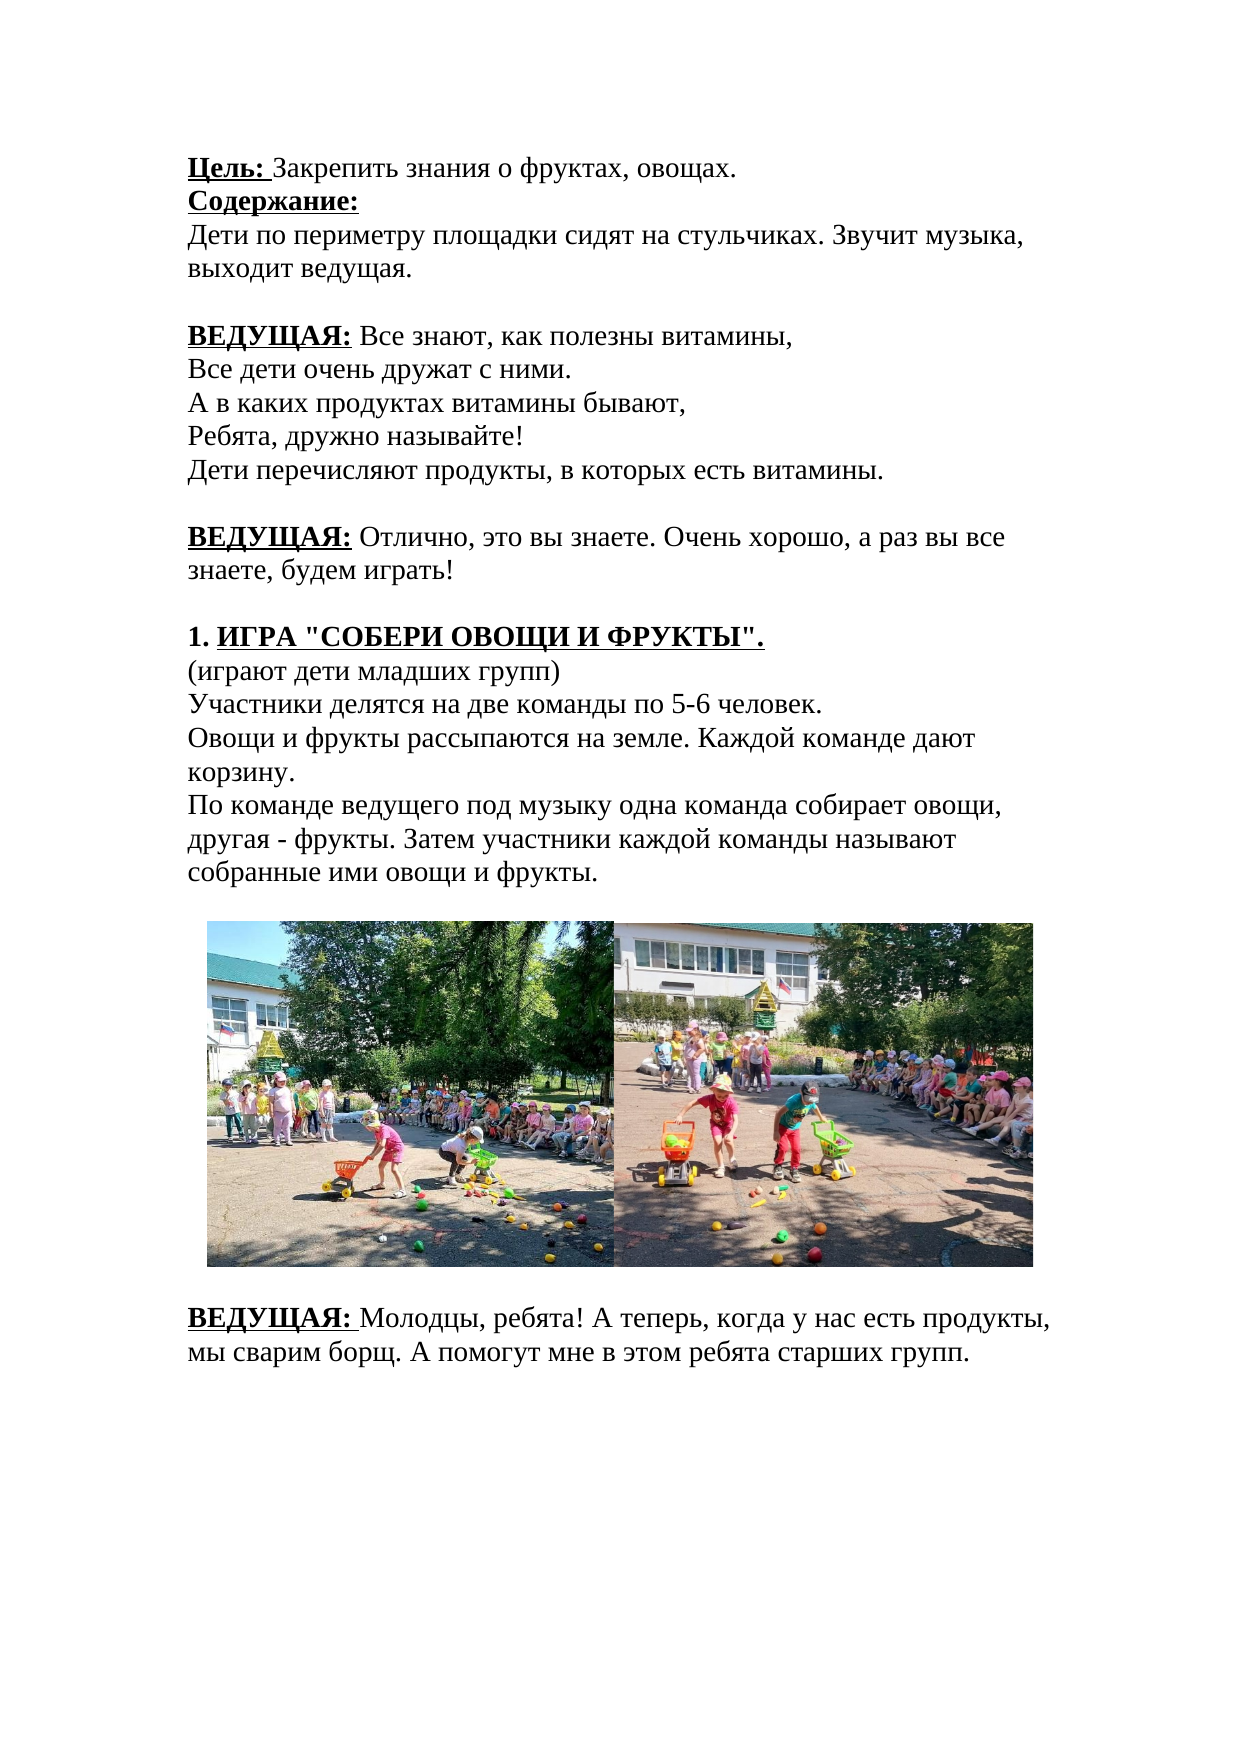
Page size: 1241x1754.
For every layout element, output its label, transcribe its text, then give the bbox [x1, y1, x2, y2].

text выходит ведущая. [187, 251, 1053, 284]
text Цель: Закрепить знания о фруктах, овощах. [187, 150, 1053, 183]
text Дети по периметру площадки сидят на стульчиках. Звучит музыка, [187, 217, 1053, 251]
text Овощи и фрукты рассыпаются на земле. Каждой команде дают корзину. [187, 720, 1053, 787]
list ИГРА "СОБЕРИ ОВОЩИ И ФРУКТЫ". [187, 619, 1053, 653]
picture [207, 921, 1034, 1267]
text ВЕДУЩАЯ: Молодцы, ребята! А теперь, когда у нас есть продукты, мы сварим борщ. А помогут мне в этом ребята старших групп. [187, 1301, 1053, 1368]
text Участники делятся на две команды по 5-6 человек. [187, 687, 1053, 720]
text А в каких продуктах витамины бывают, [187, 385, 1053, 418]
text ВЕДУЩАЯ: Отлично, это вы знаете. Очень хорошо, а раз вы все знаете, будем играть! [187, 519, 1053, 586]
text Содержание: [187, 183, 1053, 217]
text Ребята, дружно называйте! [187, 418, 1053, 452]
text По команде ведущего под музыку одна команда собирает овощи, другая - фрукты. Затем участники каждой команды называют собранные ими овощи и фрукты. [187, 787, 1053, 888]
text Все дети очень дружат с ними. [187, 351, 1053, 385]
text ВЕДУЩАЯ: Все знают, как полезны витамины, [187, 318, 1053, 351]
text Дети перечисляют продукты, в которых есть витамины. [187, 452, 1053, 485]
text (играют дети младших групп) [187, 653, 1053, 687]
